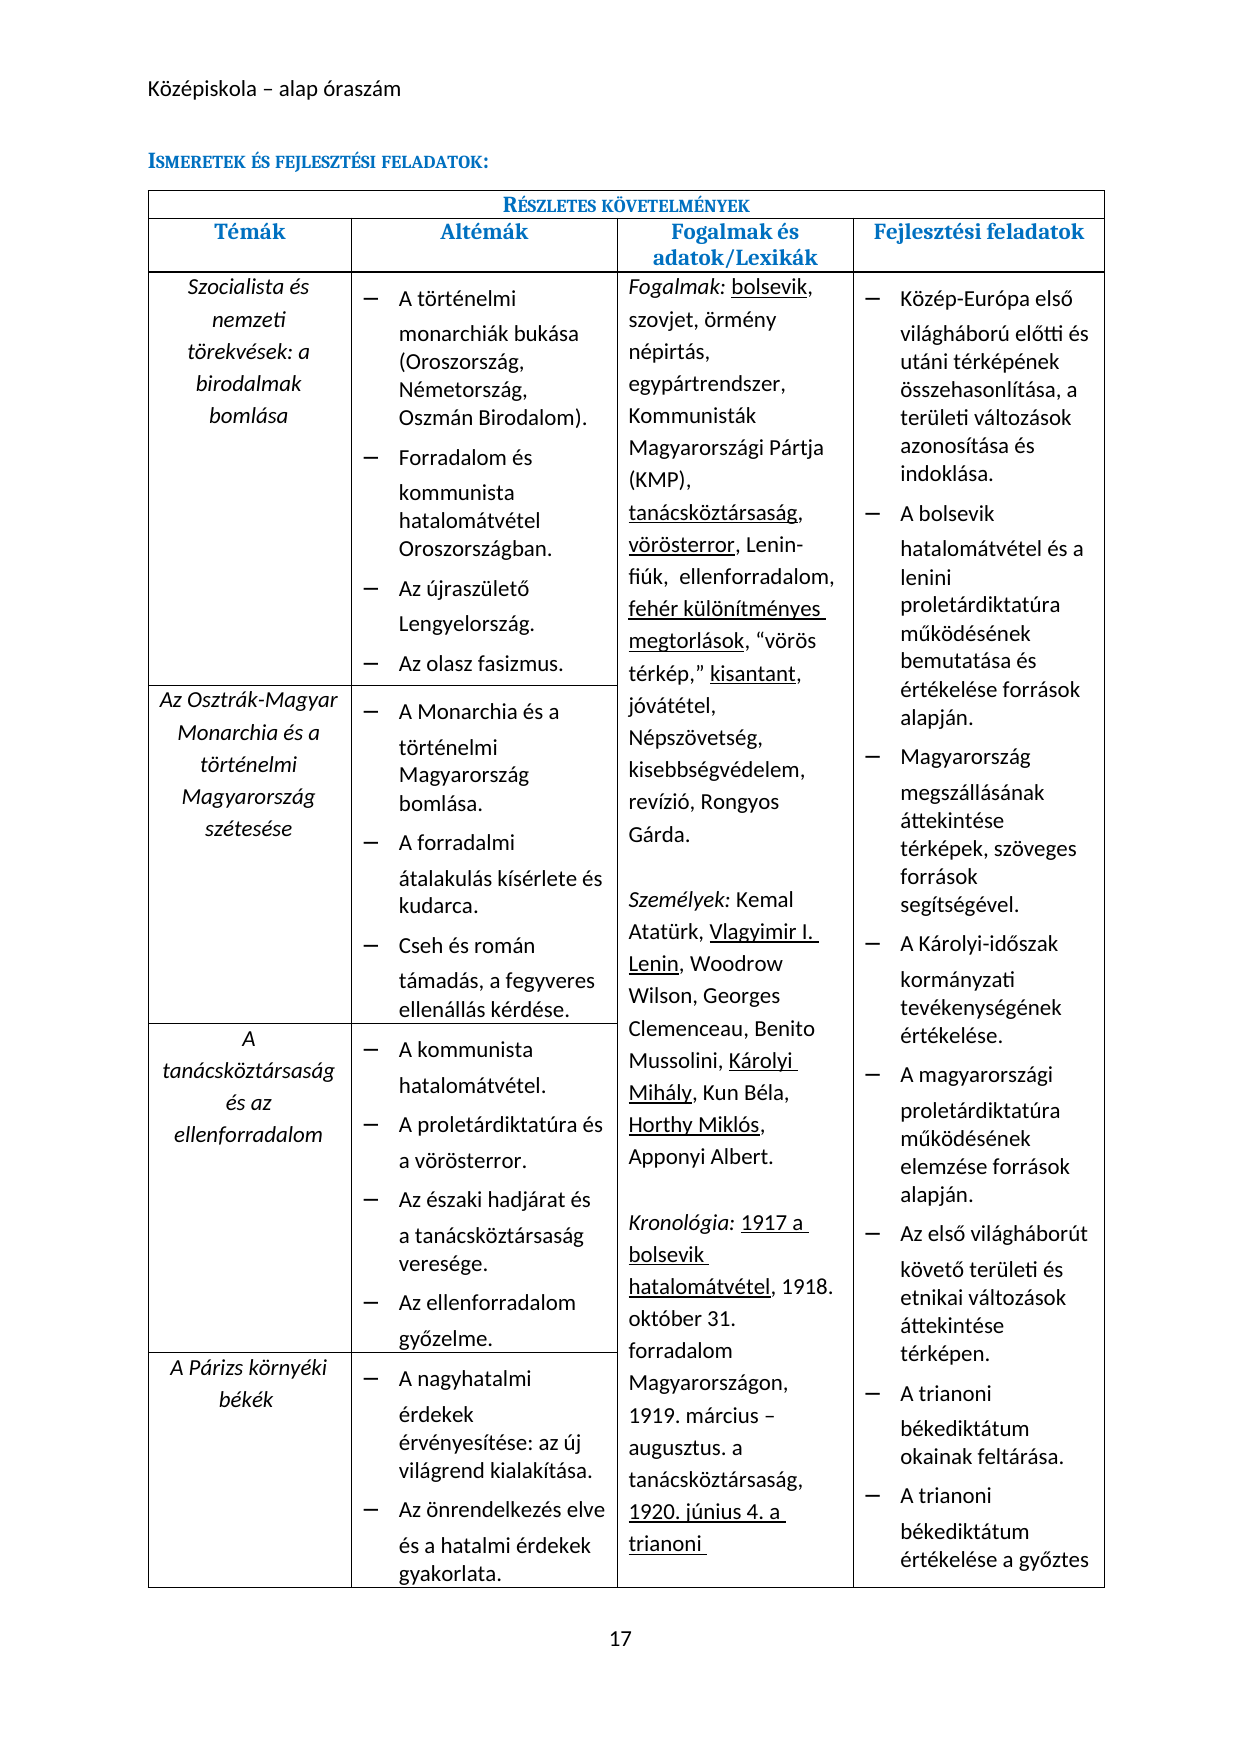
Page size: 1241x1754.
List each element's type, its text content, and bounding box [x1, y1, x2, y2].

table_cell A tanácsköztársaság és az ellenforradalom [149, 1024, 351, 1352]
table_cell Fejlesztési feladatok [854, 219, 1104, 271]
table_cell Közép-Európa első világháború előtti és utáni térképének összehasonlítása, a területi változások azonosítása és indoklása. A bolsevik hatalomátvétel és a lenini proletárdiktatúra működésének bemutatása és értékelése források alapján. Magyarország megszállásának áttekintése térképek, szöveges források segítségével. A Károlyi-időszak kormányzati tevékenységének értékelése. A magyarországi proletárdiktatúra működésének elemzése források alapján. Az első világháborút követő területi és etnikai változások áttekintése térképen. A trianoni békediktátum okainak feltárása. A trianoni békediktátum értékelése a győztes hatalmak közép-európai politikájának tükrében. A trianoni békediktátum területi, népességi, gazdasági és katonai következményeinek bemutatása szöveges és képi források, ábrák és adatsorok segítségével. A trianoni határok végigkövetése, a határmegvonás konkrét okainak feltárása. A vesztes hatalmak területi veszteségeinek összehasonlítása. [854, 273, 1104, 1587]
table_cell Fogalmak: bolsevik, szovjet, örmény népirtás, egypártrendszer, Kommunisták Magyarországi Pártja (KMP), tanácsköztársaság, vörösterror, Lenin-fiúk, ellenforradalom, fehér különítményes megtorlások, “vörös térkép,” kisantant, jóvátétel, Népszövetség, kisebbségvédelem, revízió, Rongyos Gárda. Személyek: Kemal Atatürk, Vlagyimir I. Lenin, Woodrow Wilson, Georges Clemenceau, Benito Mussolini, Károlyi Mihály, Kun Béla, Horthy Miklós, Apponyi Albert. Kronológia: 1917 a bolsevik hatalomátvétel, 1918. október 31. forradalom Magyarországon, 1919. március – augusztus. a tanácsköztársaság, 1920. június 4. a trianoni békediktátum. Topográfia: Kárpátalja, Felvidék, Délvidék, Burgenland, Csehszlovákia, Jugoszlávia, Ausztria, trianoni Magyarország. [618, 273, 853, 1587]
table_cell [149, 1353, 351, 1587]
table_header Részletes követelmények [149, 191, 1104, 218]
table_cell A kommunista hatalomátvétel. A proletárdiktatúra és a vörösterror. Az északi hadjárat és a tanácsköztársaság veresége. Az ellenforradalom győzelme. [352, 1024, 617, 1352]
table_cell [352, 1353, 617, 1587]
table_cell A történelmi monarchiák bukása (Oroszország, Németország, Oszmán Birodalom). Forradalom és kommunista hatalomátvétel Oroszországban. Az újraszülető Lengyelország. Az olasz fasizmus. [352, 273, 617, 684]
table_cell Altémák [352, 219, 617, 271]
table_cell Szocialista és nemzeti törekvések: a birodalmak bomlása [149, 273, 351, 684]
table_cell Fogalmak és adatok/Lexikák [618, 219, 853, 271]
table_cell A Monarchia és a történelmi Magyarország bomlása. A forradalmi átalakulás kísérlete és kudarca. Cseh és román támadás, a fegyveres ellenállás kérdése. [352, 686, 617, 1023]
table_cell Témák [149, 219, 351, 271]
table_cell Az Osztrák-Magyar Monarchia és a történelmi Magyarország szétesése [149, 686, 351, 1023]
text Ismeretek és fejlesztési feladatok: [148, 148, 1093, 174]
